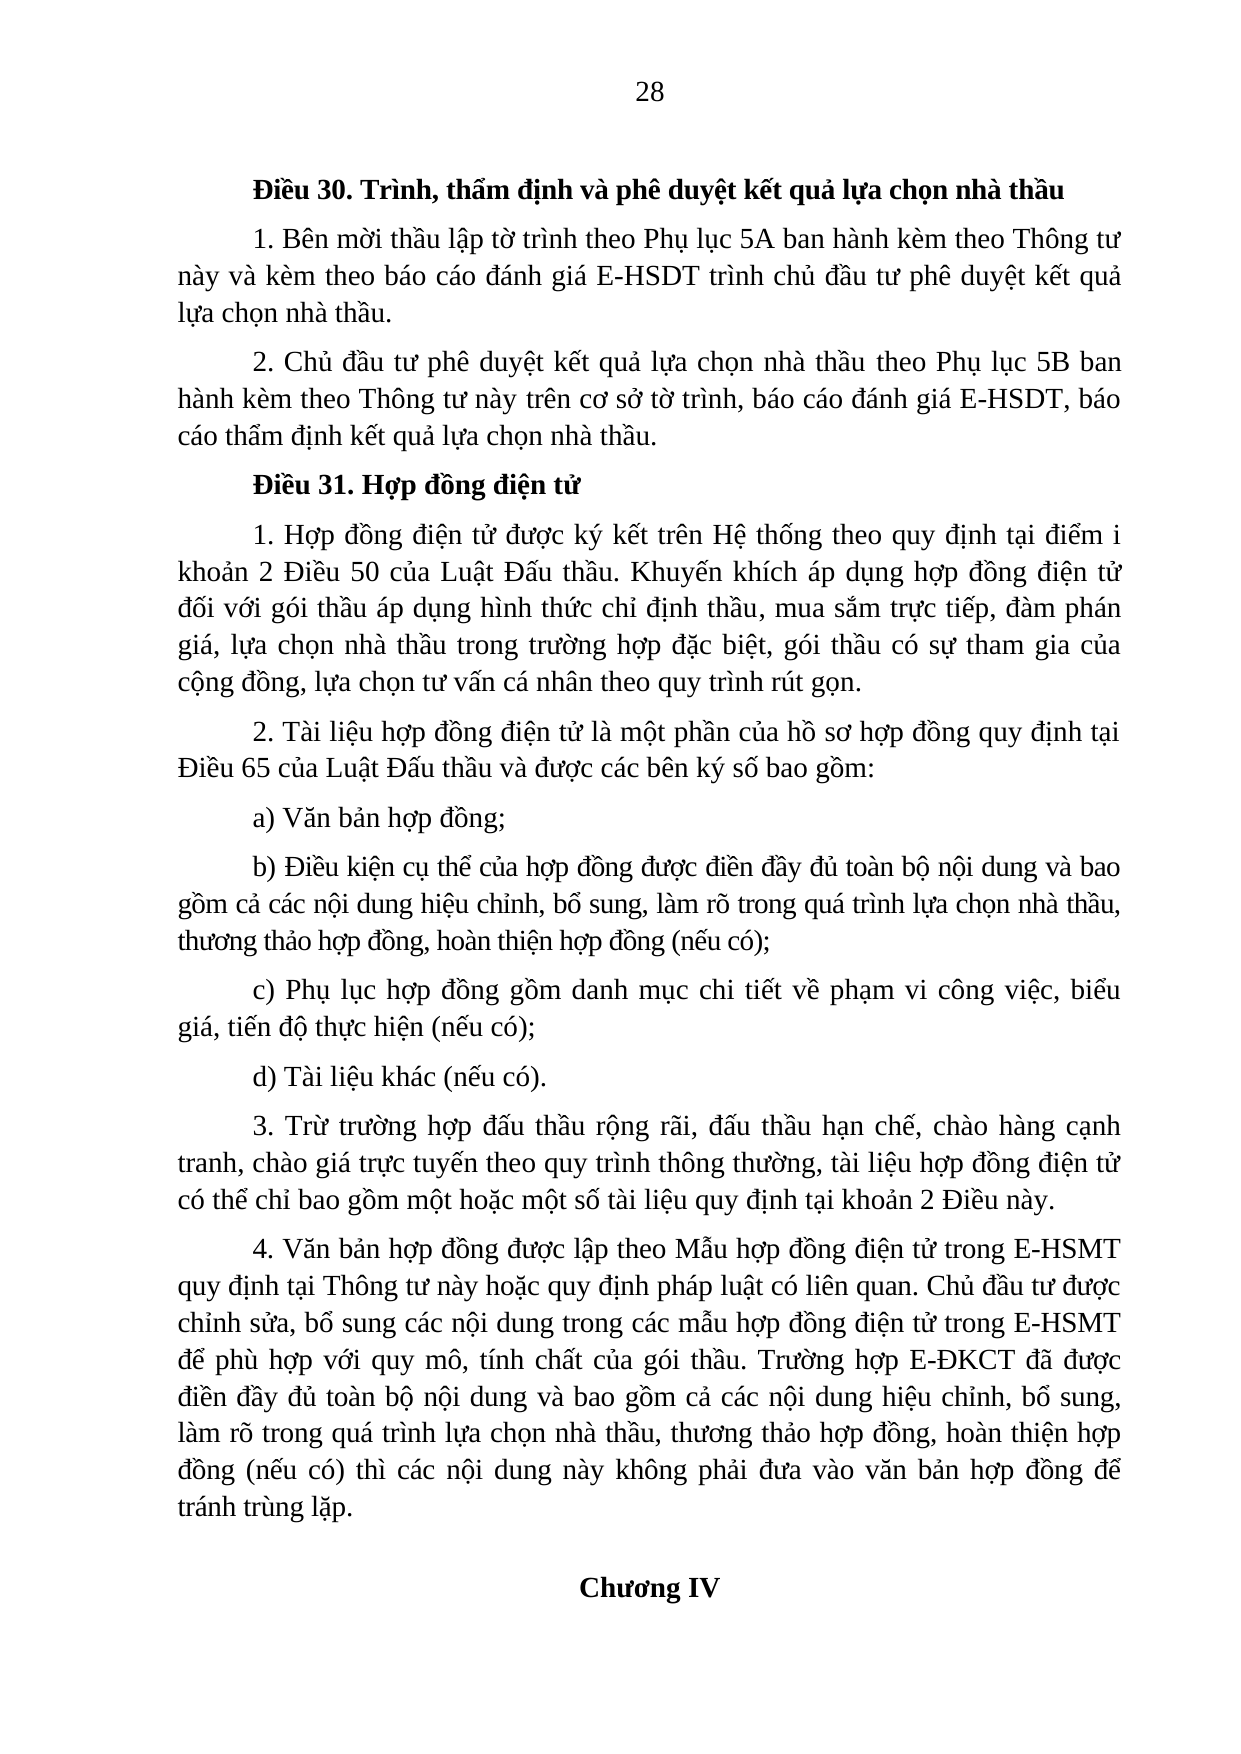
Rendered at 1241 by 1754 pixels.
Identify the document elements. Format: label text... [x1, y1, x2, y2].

text c) Phụ lục hợp đồng gồm danh mục chi tiết về phạm vi công việc, biểu giá, tiến độ thực hiện (nếu có); [177, 972, 1122, 1043]
text b) Điều kiện cụ thể của hợp đồng được điền đầy đủ toàn bộ nội dung và bao gồm cả các nội dung hiệu chỉnh, bổ sung, làm rõ trong quá trình lựa chọn nhà thầu, thương thảo hợp đồng, hoàn thiện hợp đồng (nếu có); [177, 849, 1122, 957]
text 2. Tài liệu hợp đồng điện tử là một phần của hồ sơ hợp đồng quy định tại Điều 65 của Luật Đấu thầu và được các bên ký số bao gồm: [177, 714, 1122, 784]
subtitle Điều 30. Trình, thẩm định và phê duyệt kết quả lựa chọn nhà thầu [177, 172, 1122, 205]
text d) Tài liệu khác (nếu có). [177, 1059, 1122, 1092]
text 2. Chủ đầu tư phê duyệt kết quả lựa chọn nhà thầu theo Phụ lục 5B ban hành kèm theo Thông tư này trên cơ sở tờ trình, báo cáo đánh giá E-HSDT, báo cáo thẩm định kết quả lựa chọn nhà thầu. [177, 344, 1122, 452]
text 1. Bên mời thầu lập tờ trình theo Phụ lục 5A ban hành kèm theo Thông tư này và kèm theo báo cáo đánh giá E-HSDT trình chủ đầu tư phê duyệt kết quả lựa chọn nhà thầu. [177, 221, 1122, 328]
text a) Văn bản hợp đồng; [177, 800, 1122, 833]
text 4. Văn bản hợp đồng được lập theo Mẫu hợp đồng điện tử trong E-HSMT quy định tại Thông tư này hoặc quy định pháp luật có liên quan. Chủ đầu tư được chỉnh sửa, bổ sung các nội dung trong các mẫu hợp đồng điện tử trong E-HSMT để phù hợp với quy mô, tính chất của gói thầu. Trường hợp E-ĐKCT đã được điền đầy đủ toàn bộ nội dung và bao gồm cả các nội dung hiệu chỉnh, bổ sung, làm rõ trong quá trình lựa chọn nhà thầu, thương thảo hợp đồng, hoàn thiện hợp đồng (nếu có) thì các nội dung này không phải đưa vào văn bản hợp đồng để tránh trùng lặp. [177, 1231, 1122, 1523]
text Điều 31. Hợp đồng điện tử [177, 467, 1122, 501]
text 3. Trừ trường hợp đấu thầu rộng rãi, đấu thầu hạn chế, chào hàng cạnh tranh, chào giá trực tuyến theo quy trình thông thường, tài liệu hợp đồng điện tử có thể chỉ bao gồm một hoặc một số tài liệu quy định tại khoản 2 Điều này. [177, 1108, 1122, 1215]
text Chương IV [177, 1570, 1122, 1604]
text 1. Hợp đồng điện tử được ký kết trên Hệ thống theo quy định tại điểm i khoản 2 Điều 50 của Luật Đấu thầu. Khuyến khích áp dụng hợp đồng điện tử đối với gói thầu áp dụng hình thức chỉ định thầu, mua sắm trực tiếp, đàm phán giá, lựa chọn nhà thầu trong trường hợp đặc biệt, gói thầu có sự tham gia của cộng đồng, lựa chọn tư vấn cá nhân theo quy trình rút gọn. [177, 517, 1122, 698]
